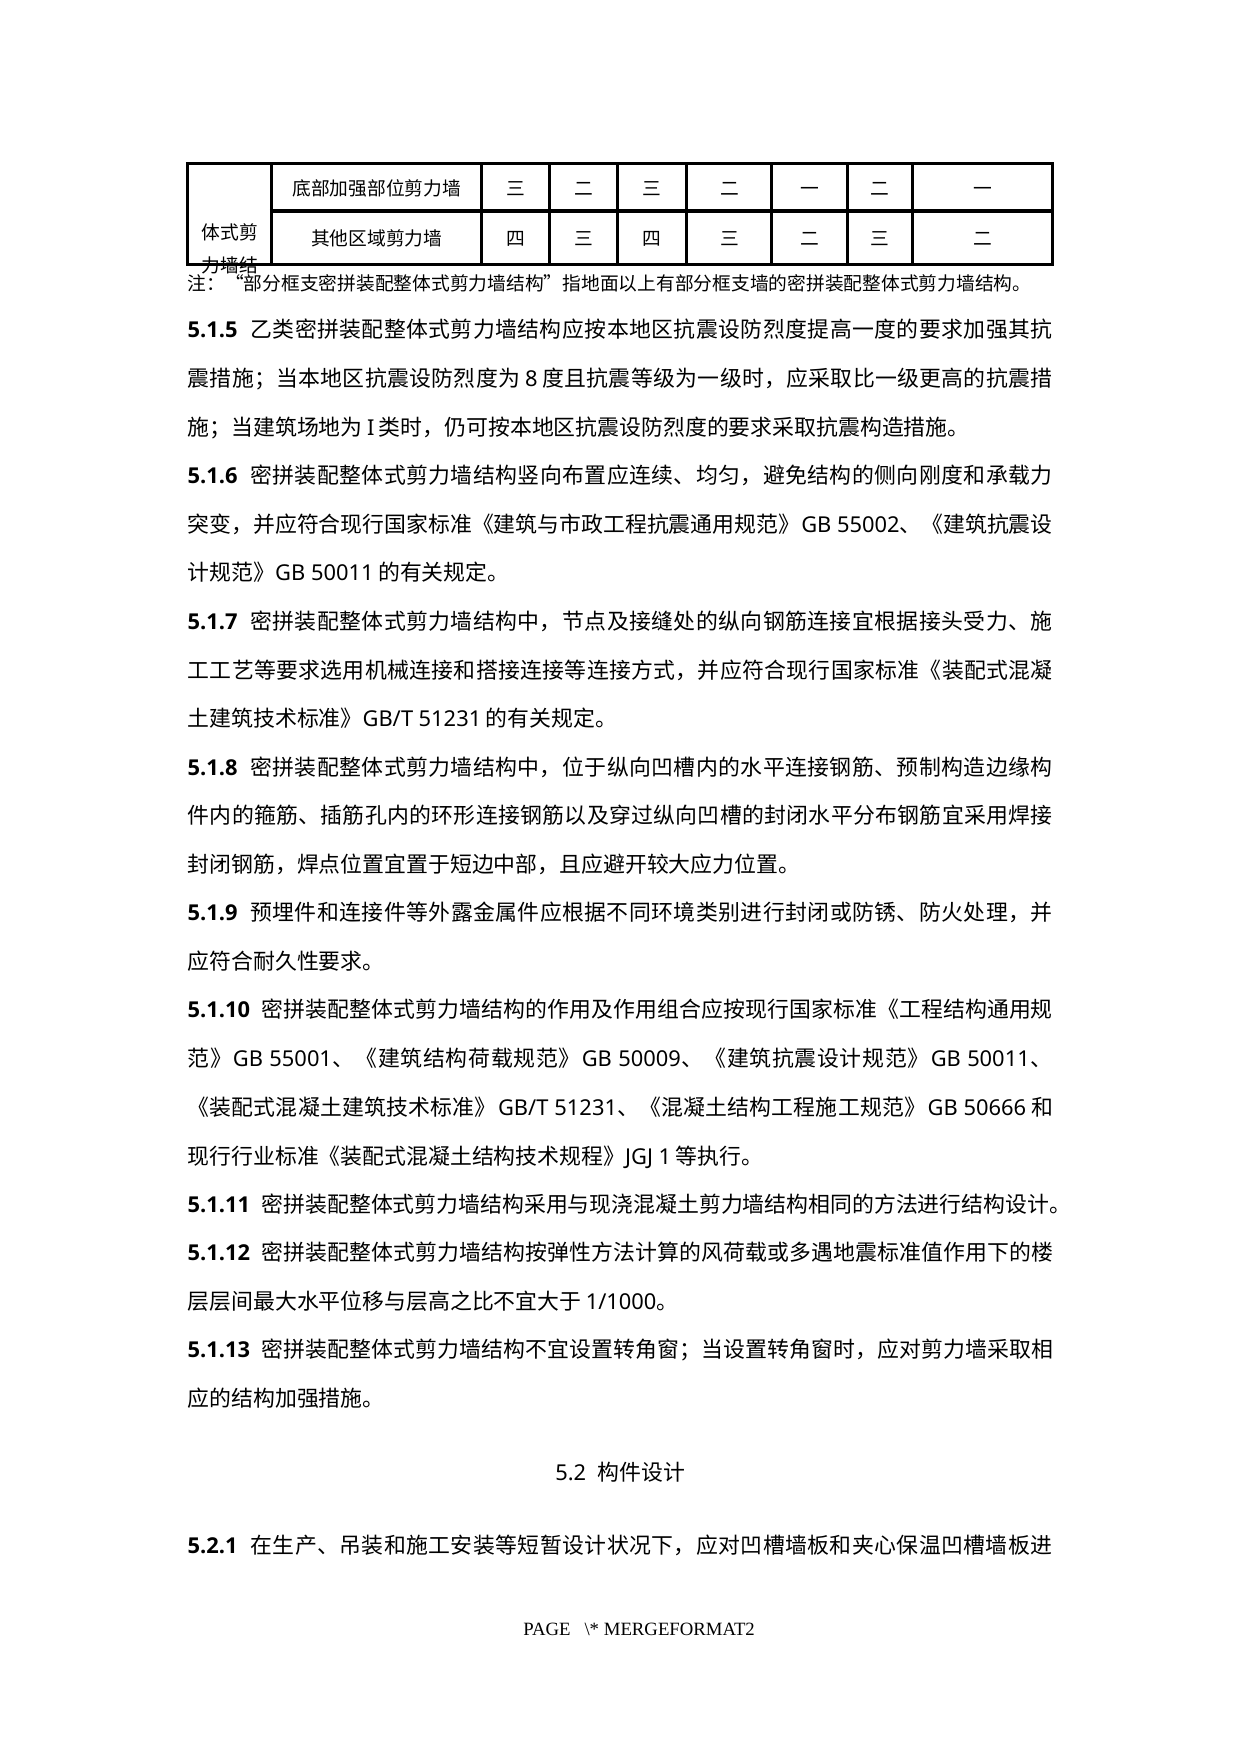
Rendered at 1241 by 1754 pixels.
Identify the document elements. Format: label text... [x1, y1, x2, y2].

table_cell 一 [773, 165, 846, 209]
table_cell 三 [619, 165, 685, 209]
table_cell 二 [773, 213, 846, 263]
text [187, 1528, 1053, 1560]
text 5.1.6 密拼装配整体式剪力墙结构竖向布置应连续、均匀，避免结构的侧向刚度和承载力突变，并应符合现行国家标准《建筑与市政工程抗震通用规范》GB 55002、《建筑抗震设计规范》GB 50011的有关规定。 [187, 458, 1053, 588]
table_cell 四 [619, 213, 685, 263]
text 5.1.7 密拼装配整体式剪力墙结构中，节点及接缝处的纵向钢筋连接宜根据接头受力、施工工艺等要求选用机械连接和搭接连接等连接方式，并应符合现行国家标准《装配式混凝土建筑技术标准》GB/T 51231的有关规定。 [187, 603, 1053, 733]
text 注：“部分框支密拼装配整体式剪力墙结构”指地面以上有部分框支墙的密拼装配整体式剪力墙结构。 [187, 266, 1053, 298]
table_cell 二 [849, 165, 911, 209]
text 5.1.5 乙类密拼装配整体式剪力墙结构应按本地区抗震设防烈度提高一度的要求加强其抗震措施；当本地区抗震设防烈度为8度且抗震等级为一级时，应采取比一级更高的抗震措施；当建筑场地为I类时，仍可按本地区抗震设防烈度的要求采取抗震构造措施。 [187, 312, 1053, 442]
text 5.1.13 密拼装配整体式剪力墙结构不宜设置转角窗；当设置转角窗时，应对剪力墙采取相应的结构加强措施。 [187, 1332, 1053, 1413]
table_cell 二 [688, 165, 770, 209]
table_cell 三 [483, 165, 548, 209]
table_cell 三 [688, 213, 770, 263]
text 5.1.10 密拼装配整体式剪力墙结构的作用及作用组合应按现行国家标准《工程结构通用规范》GB 55001、《建筑结构荷载规范》GB 50009、《建筑抗震设计规范》GB 50011、《装配式混凝土建筑技术标准》GB/T 51231、《混凝土结构工程施工规范》GB 50666和现行行业标准《装配式混凝土结构技术规程》JGJ 1等执行。 [187, 992, 1053, 1171]
table_cell 二 [914, 213, 1051, 263]
table_cell 其他区域剪力墙 [273, 213, 480, 263]
text 5.1.8 密拼装配整体式剪力墙结构中，位于纵向凹槽内的水平连接钢筋、预制构造边缘构件内的箍筋、插筋孔内的环形连接钢筋以及穿过纵向凹槽的封闭水平分布钢筋宜采用焊接封闭钢筋，焊点位置宜置于短边中部，且应避开较大应力位置。 [187, 749, 1053, 879]
table_cell 底部加强部位剪力墙 [273, 165, 480, 209]
text 5.1.9 预埋件和连接件等外露金属件应根据不同环境类别进行封闭或防锈、防火处理，并应符合耐久性要求。 [187, 895, 1053, 976]
table_cell 一 [914, 165, 1051, 209]
subtitle 5.2 构件设计 [187, 1454, 1053, 1487]
table_cell 四 [483, 213, 548, 263]
text 5.1.11 密拼装配整体式剪力墙结构采用与现浇混凝土剪力墙结构相同的方法进行结构设计。 [187, 1187, 1053, 1219]
text 5.1.12 密拼装配整体式剪力墙结构按弹性方法计算的风荷载或多遇地震标准值作用下的楼层层间最大水平位移与层高之比不宜大于1/1000。 [187, 1235, 1053, 1316]
table_cell 二 [551, 165, 616, 209]
table_cell 三 [551, 213, 616, 263]
table_cell 三 [849, 213, 911, 263]
